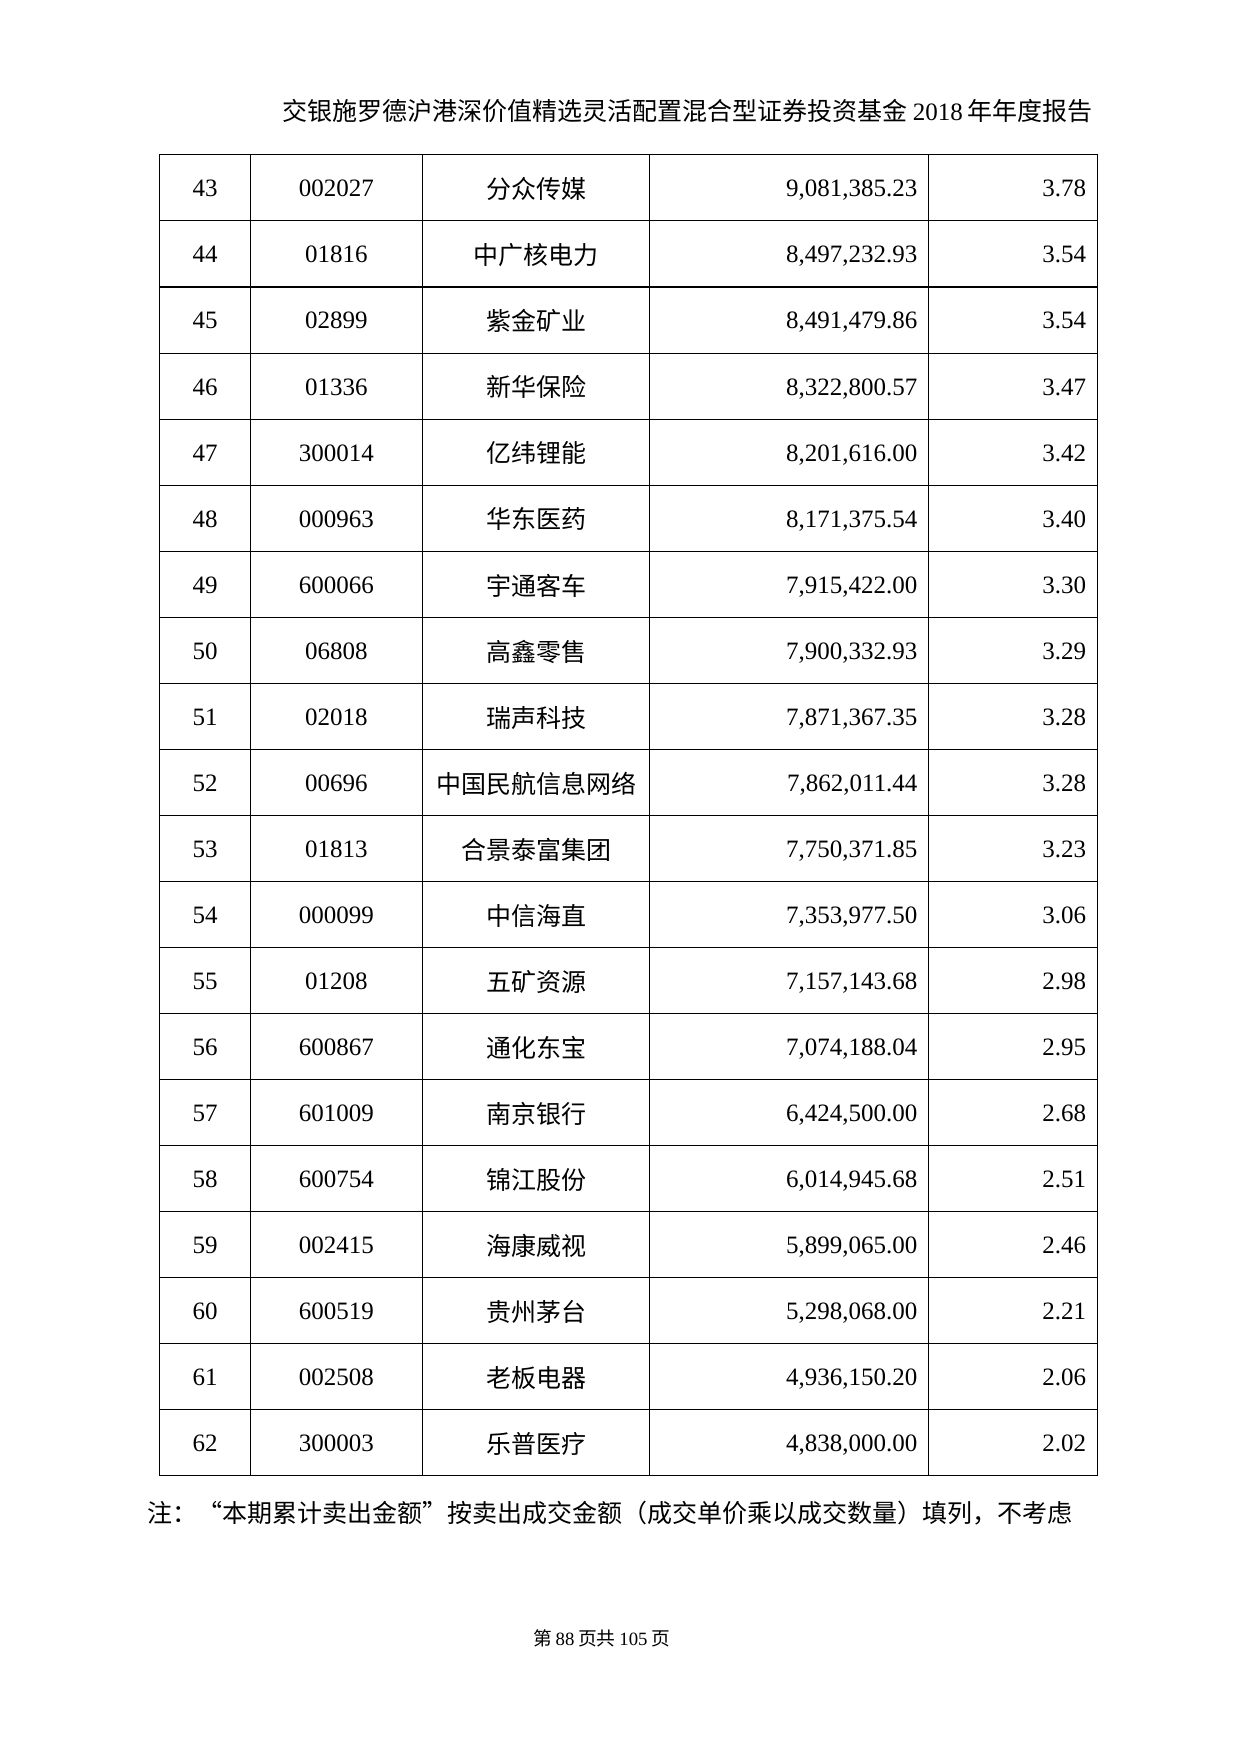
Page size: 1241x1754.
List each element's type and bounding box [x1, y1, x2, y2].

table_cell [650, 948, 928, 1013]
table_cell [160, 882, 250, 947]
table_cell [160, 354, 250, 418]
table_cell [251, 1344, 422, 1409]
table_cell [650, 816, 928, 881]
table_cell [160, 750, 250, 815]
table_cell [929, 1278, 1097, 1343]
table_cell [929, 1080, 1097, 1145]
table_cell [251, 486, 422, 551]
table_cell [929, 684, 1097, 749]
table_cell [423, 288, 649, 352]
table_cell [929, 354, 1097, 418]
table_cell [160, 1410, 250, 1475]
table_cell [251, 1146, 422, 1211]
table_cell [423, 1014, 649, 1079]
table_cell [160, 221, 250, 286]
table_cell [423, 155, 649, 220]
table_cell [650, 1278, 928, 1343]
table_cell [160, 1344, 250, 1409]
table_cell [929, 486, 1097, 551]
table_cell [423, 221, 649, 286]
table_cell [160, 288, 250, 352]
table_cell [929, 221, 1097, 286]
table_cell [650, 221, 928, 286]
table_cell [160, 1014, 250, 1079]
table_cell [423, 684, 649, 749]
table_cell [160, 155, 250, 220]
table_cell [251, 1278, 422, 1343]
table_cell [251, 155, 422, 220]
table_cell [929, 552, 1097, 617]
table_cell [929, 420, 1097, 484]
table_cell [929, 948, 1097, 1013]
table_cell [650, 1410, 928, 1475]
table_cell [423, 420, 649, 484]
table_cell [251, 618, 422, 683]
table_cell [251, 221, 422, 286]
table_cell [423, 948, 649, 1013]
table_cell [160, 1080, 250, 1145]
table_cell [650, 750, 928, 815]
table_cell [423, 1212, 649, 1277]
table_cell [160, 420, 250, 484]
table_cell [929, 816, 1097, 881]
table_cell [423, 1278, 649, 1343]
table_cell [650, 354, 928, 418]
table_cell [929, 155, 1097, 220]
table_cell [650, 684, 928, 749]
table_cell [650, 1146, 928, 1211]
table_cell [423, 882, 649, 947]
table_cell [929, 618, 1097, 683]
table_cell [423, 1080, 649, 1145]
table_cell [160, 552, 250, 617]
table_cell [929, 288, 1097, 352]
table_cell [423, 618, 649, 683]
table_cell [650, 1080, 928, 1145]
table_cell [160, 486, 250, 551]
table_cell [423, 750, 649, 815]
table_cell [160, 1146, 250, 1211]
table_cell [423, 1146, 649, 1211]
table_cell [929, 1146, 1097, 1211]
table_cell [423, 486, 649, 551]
text [148, 1479, 1092, 1544]
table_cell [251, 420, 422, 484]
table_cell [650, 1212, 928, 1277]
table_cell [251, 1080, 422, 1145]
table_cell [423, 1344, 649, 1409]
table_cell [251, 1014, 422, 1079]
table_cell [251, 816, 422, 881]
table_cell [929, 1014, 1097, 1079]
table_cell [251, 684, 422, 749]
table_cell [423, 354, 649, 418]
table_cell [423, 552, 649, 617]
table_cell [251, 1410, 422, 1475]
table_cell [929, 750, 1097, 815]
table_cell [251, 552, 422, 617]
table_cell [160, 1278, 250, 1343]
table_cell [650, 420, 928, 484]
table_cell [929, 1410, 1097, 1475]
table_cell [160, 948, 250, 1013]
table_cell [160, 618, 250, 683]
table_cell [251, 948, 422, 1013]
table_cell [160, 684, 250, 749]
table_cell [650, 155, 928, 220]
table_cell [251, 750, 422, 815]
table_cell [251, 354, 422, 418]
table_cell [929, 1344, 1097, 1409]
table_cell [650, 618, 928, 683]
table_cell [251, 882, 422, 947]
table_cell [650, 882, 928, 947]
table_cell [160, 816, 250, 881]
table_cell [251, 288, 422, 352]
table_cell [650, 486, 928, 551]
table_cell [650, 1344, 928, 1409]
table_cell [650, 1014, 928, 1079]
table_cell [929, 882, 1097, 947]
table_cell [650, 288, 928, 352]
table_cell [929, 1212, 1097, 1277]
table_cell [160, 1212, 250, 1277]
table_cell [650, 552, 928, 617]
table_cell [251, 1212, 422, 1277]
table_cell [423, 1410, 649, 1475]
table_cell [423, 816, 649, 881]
